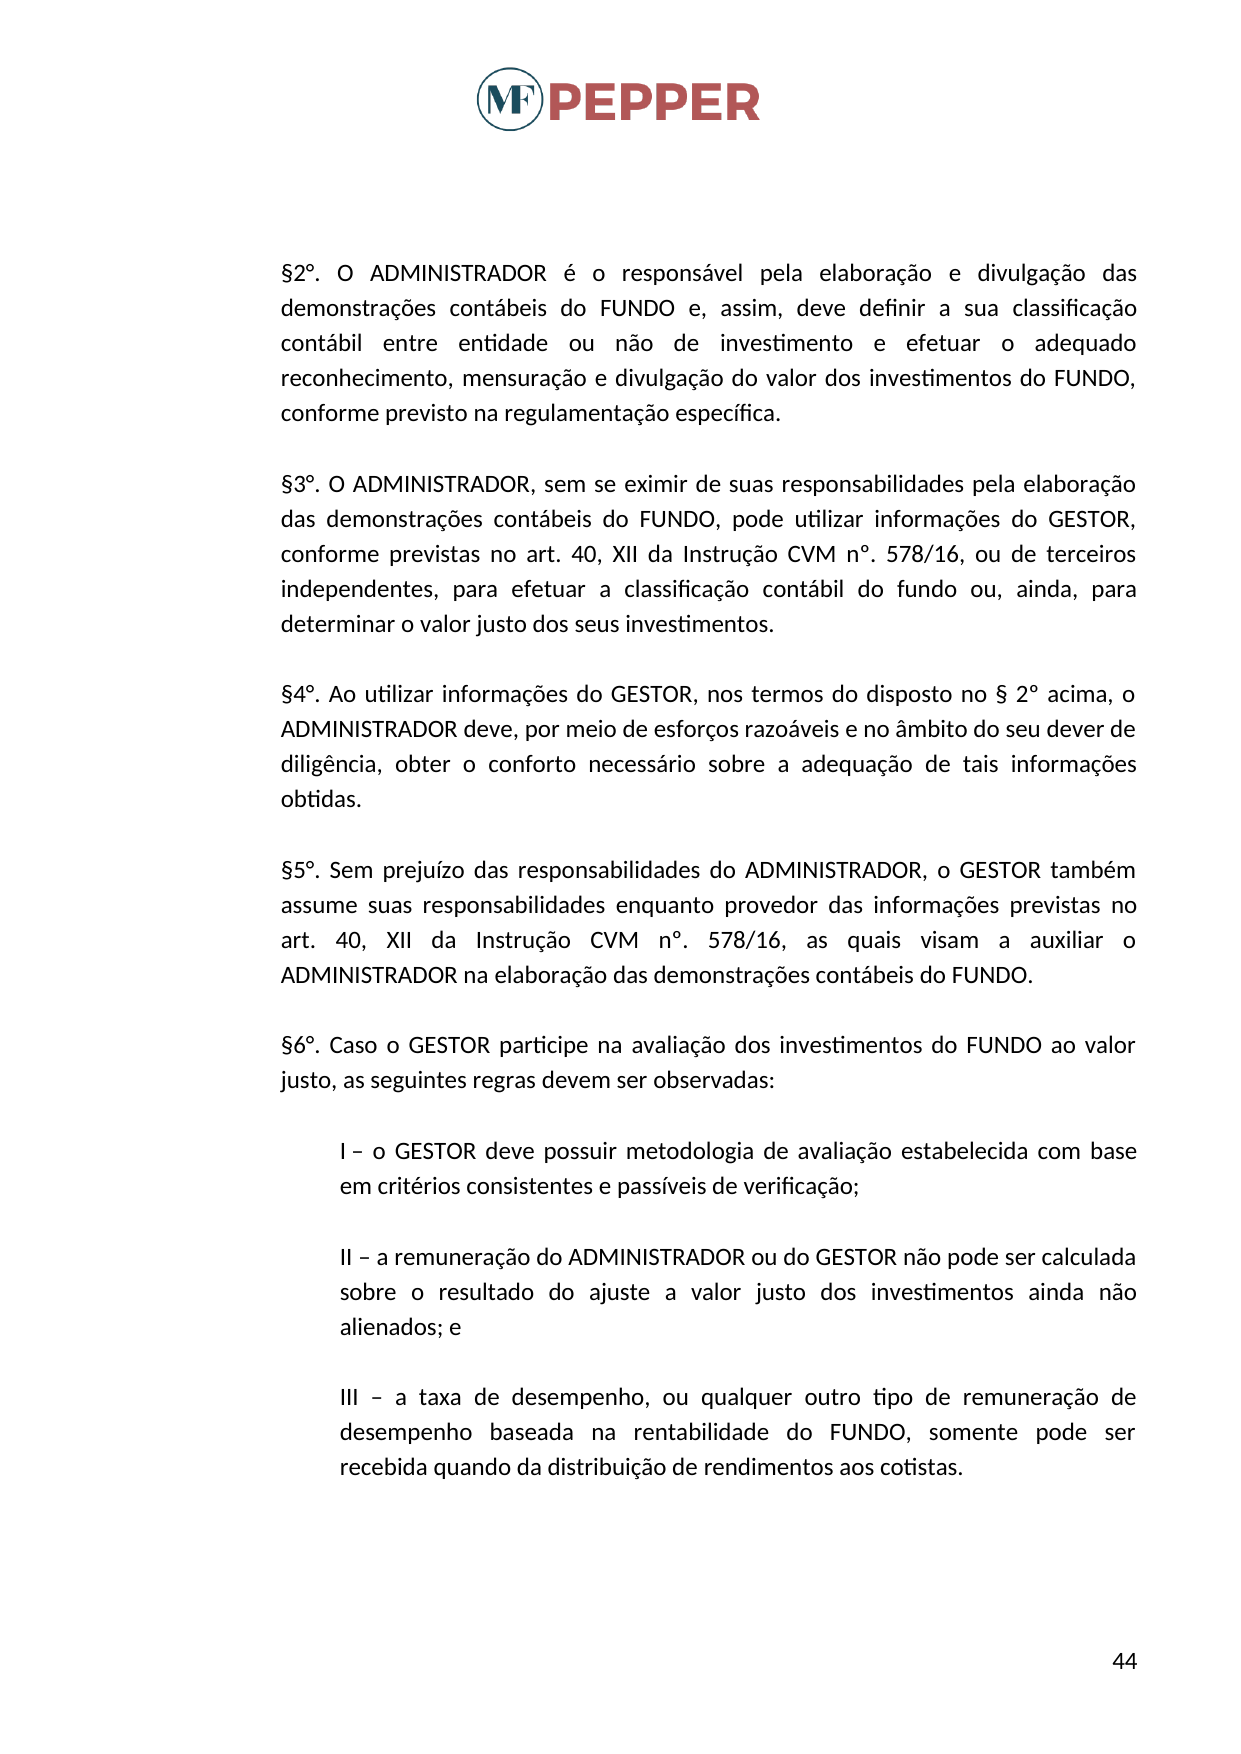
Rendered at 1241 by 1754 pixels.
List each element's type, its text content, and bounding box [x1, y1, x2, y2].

list – o GESTOR deve possuir metodologia de avaliação estabelecida com base em critérios consistentes e passíveis de verificação; [339, 1135, 1137, 1201]
text §5°. Sem prejuízo das responsabilidades do ADMINISTRADOR, o GESTOR também assume suas responsabilidades enquanto provedor das informações previstas no art. 40, XII da Instrução CVM nº. 578/16, as quais visam a auxiliar o ADMINISTRADOR na elaboração das demonstrações contábeis do FUNDO. [281, 854, 1137, 989]
picture [470, 62, 770, 136]
list – a remuneração do ADMINISTRADOR ou do GESTOR não pode ser calculada sobre o resultado do ajuste a valor justo dos investimentos ainda não alienados; e [339, 1241, 1137, 1341]
text §4°. Ao utilizar informações do GESTOR, nos termos do disposto no § 2º acima, o ADMINISTRADOR deve, por meio de esforços razoáveis e no âmbito do seu dever de diligência, obter o conforto necessário sobre a adequação de tais informações obtidas. [281, 678, 1137, 814]
list – a taxa de desempenho, ou qualquer outro tipo de remuneração de desempenho baseada na rentabilidade do FUNDO, somente pode ser recebida quando da distribuição de rendimentos aos cotistas. [339, 1381, 1137, 1481]
text §3°. O ADMINISTRADOR, sem se eximir de suas responsabilidades pela elaboração das demonstrações contábeis do FUNDO, pode utilizar informações do GESTOR, conforme previstas no art. 40, XII da Instrução CVM nº. 578/16, ou de terceiros independentes, para efetuar a classificação contábil do fundo ou, ainda, para determinar o valor justo dos seus investimentos. [281, 468, 1137, 638]
text §6°. Caso o GESTOR participe na avaliação dos investimentos do FUNDO ao valor justo, as seguintes regras devem ser observadas: [281, 1029, 1137, 1095]
text §2°. O ADMINISTRADOR é o responsável pela elaboração e divulgação das demonstrações contábeis do FUNDO e, assim, deve definir a sua classificação contábil entre entidade ou não de investimento e efetuar o adequado reconhecimento, mensuração e divulgação do valor dos investimentos do FUNDO, conforme previsto na regulamentação específica. [281, 257, 1137, 428]
